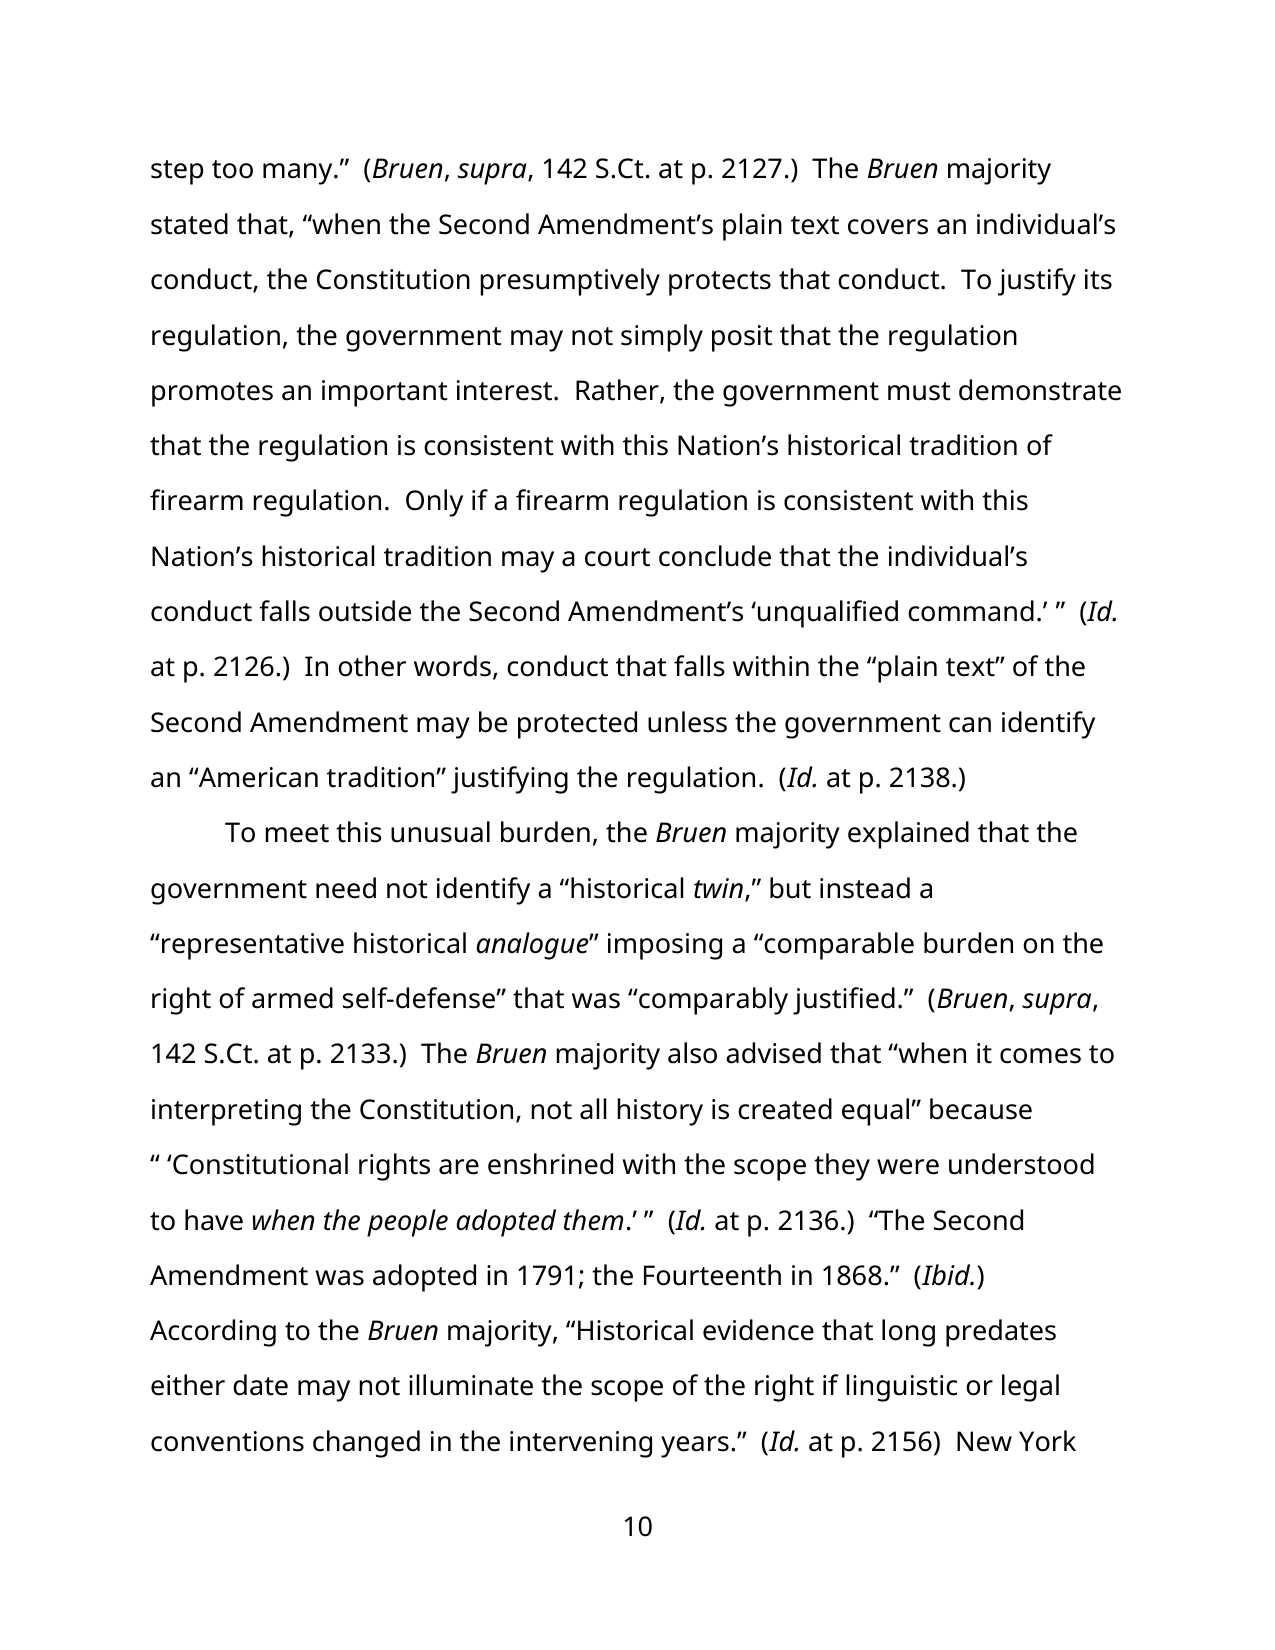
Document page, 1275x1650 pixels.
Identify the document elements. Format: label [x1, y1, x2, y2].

text [150, 814, 1125, 1459]
text [150, 150, 1125, 795]
